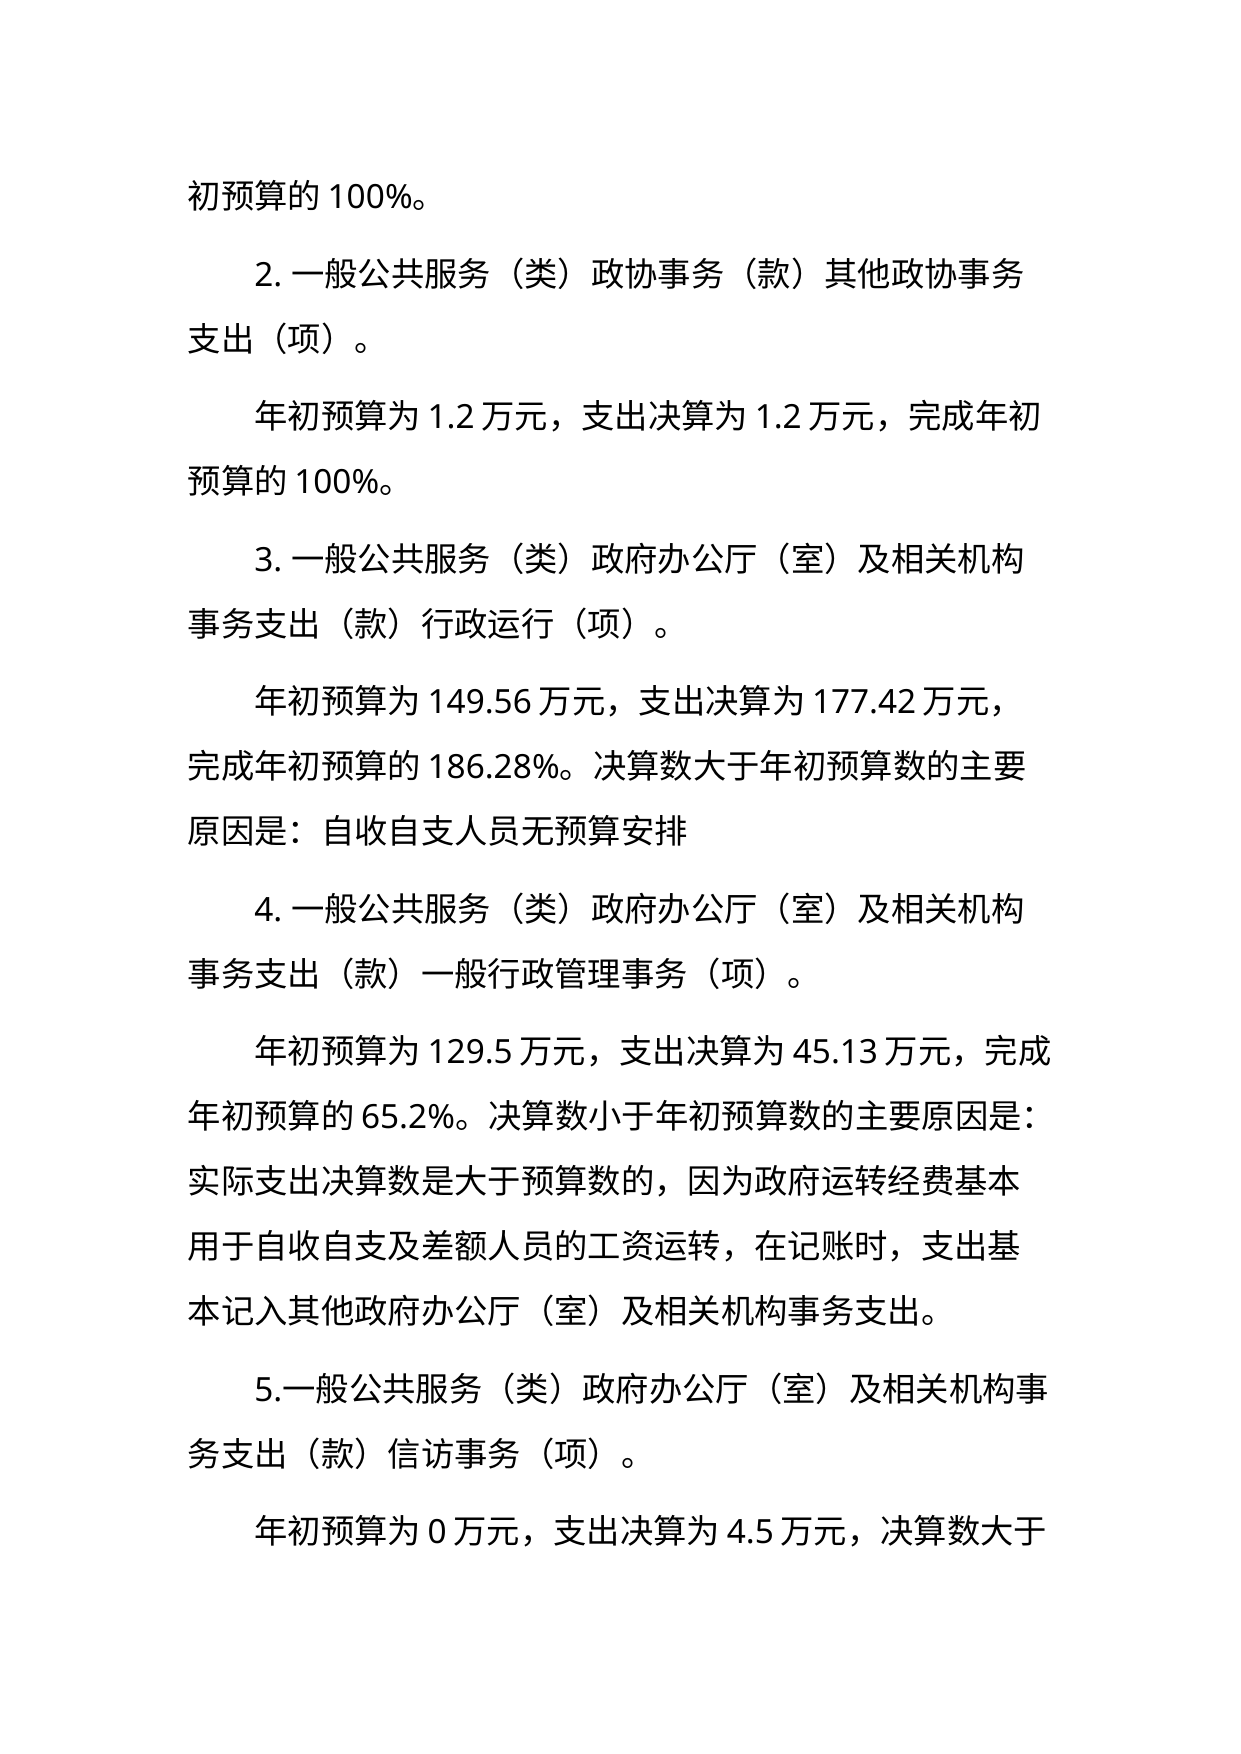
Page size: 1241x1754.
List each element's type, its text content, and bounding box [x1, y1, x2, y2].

text 年初预算为1.2万元，支出决算为1.2万元，完成年初预算的100%。 [187, 382, 1053, 512]
text 5.一般公共服务（类）政府办公厅（室）及相关机构事务支出（款）信访事务（项）。 [187, 1354, 1053, 1484]
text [187, 162, 1053, 227]
list 3. 一般公共服务（类）政府办公厅（室）及相关机构事务支出（款）行政运行（项）。 [187, 524, 1053, 654]
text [187, 1497, 1053, 1562]
text 4. 一般公共服务（类）政府办公厅（室）及相关机构事务支出（款）一般行政管理事务（项）。 [187, 874, 1053, 1004]
text 年初预算为129.5万元，支出决算为45.13万元，完成年初预算的65.2%。决算数小于年初预算数的主要原因是：实际支出决算数是大于预算数的，因为政府运转经费基本用于自收自支及差额人员的工资运转，在记账时，支出基本记入其他政府办公厅（室）及相关机构事务支出。 [187, 1017, 1053, 1342]
list 一般公共服务（类）政协事务（款）其他政协事务支出（项）。 [187, 239, 1053, 369]
text 年初预算为149.56万元，支出决算为177.42万元，完成年初预算的186.28%。决算数大于年初预算数的主要原因是：自收自支人员无预算安排 [187, 667, 1053, 862]
